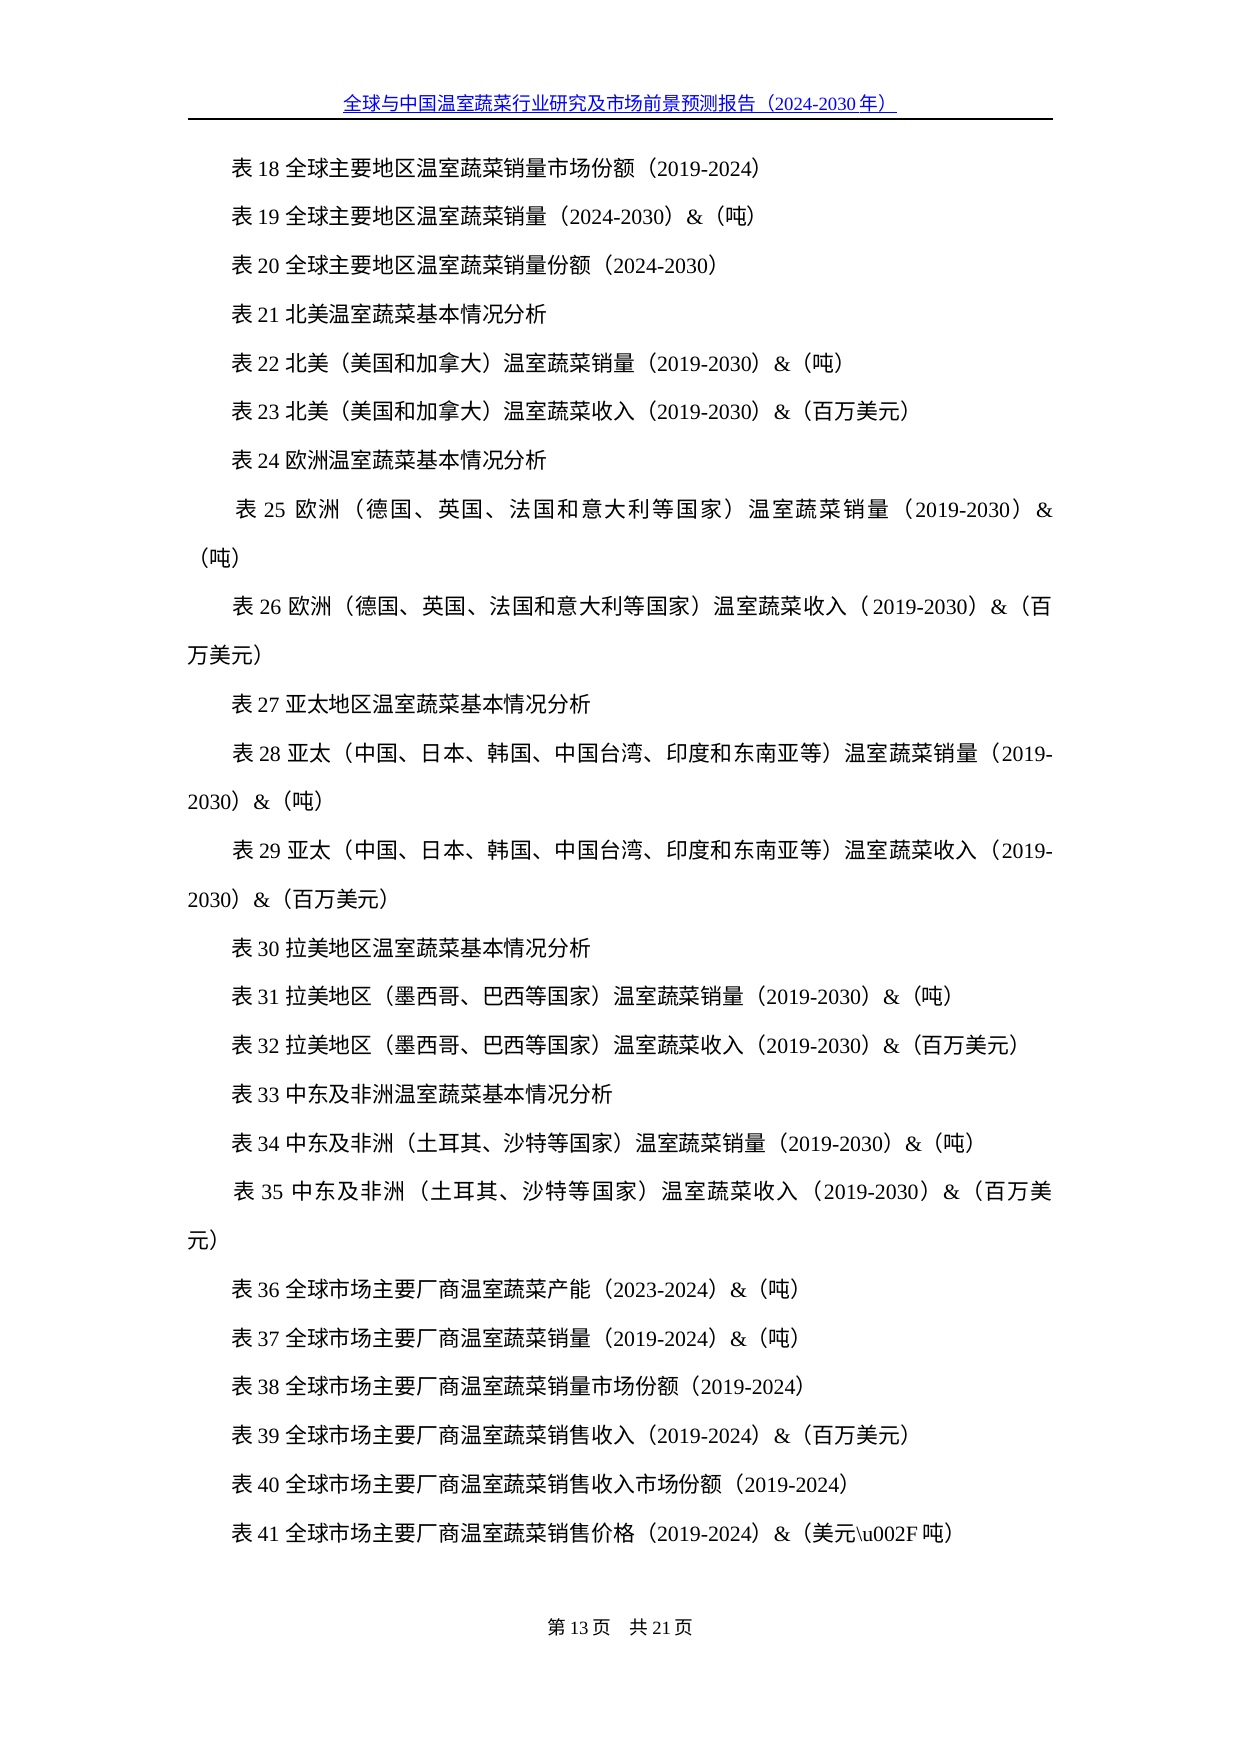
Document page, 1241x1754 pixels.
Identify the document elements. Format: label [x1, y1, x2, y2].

text [187, 150, 1053, 1548]
